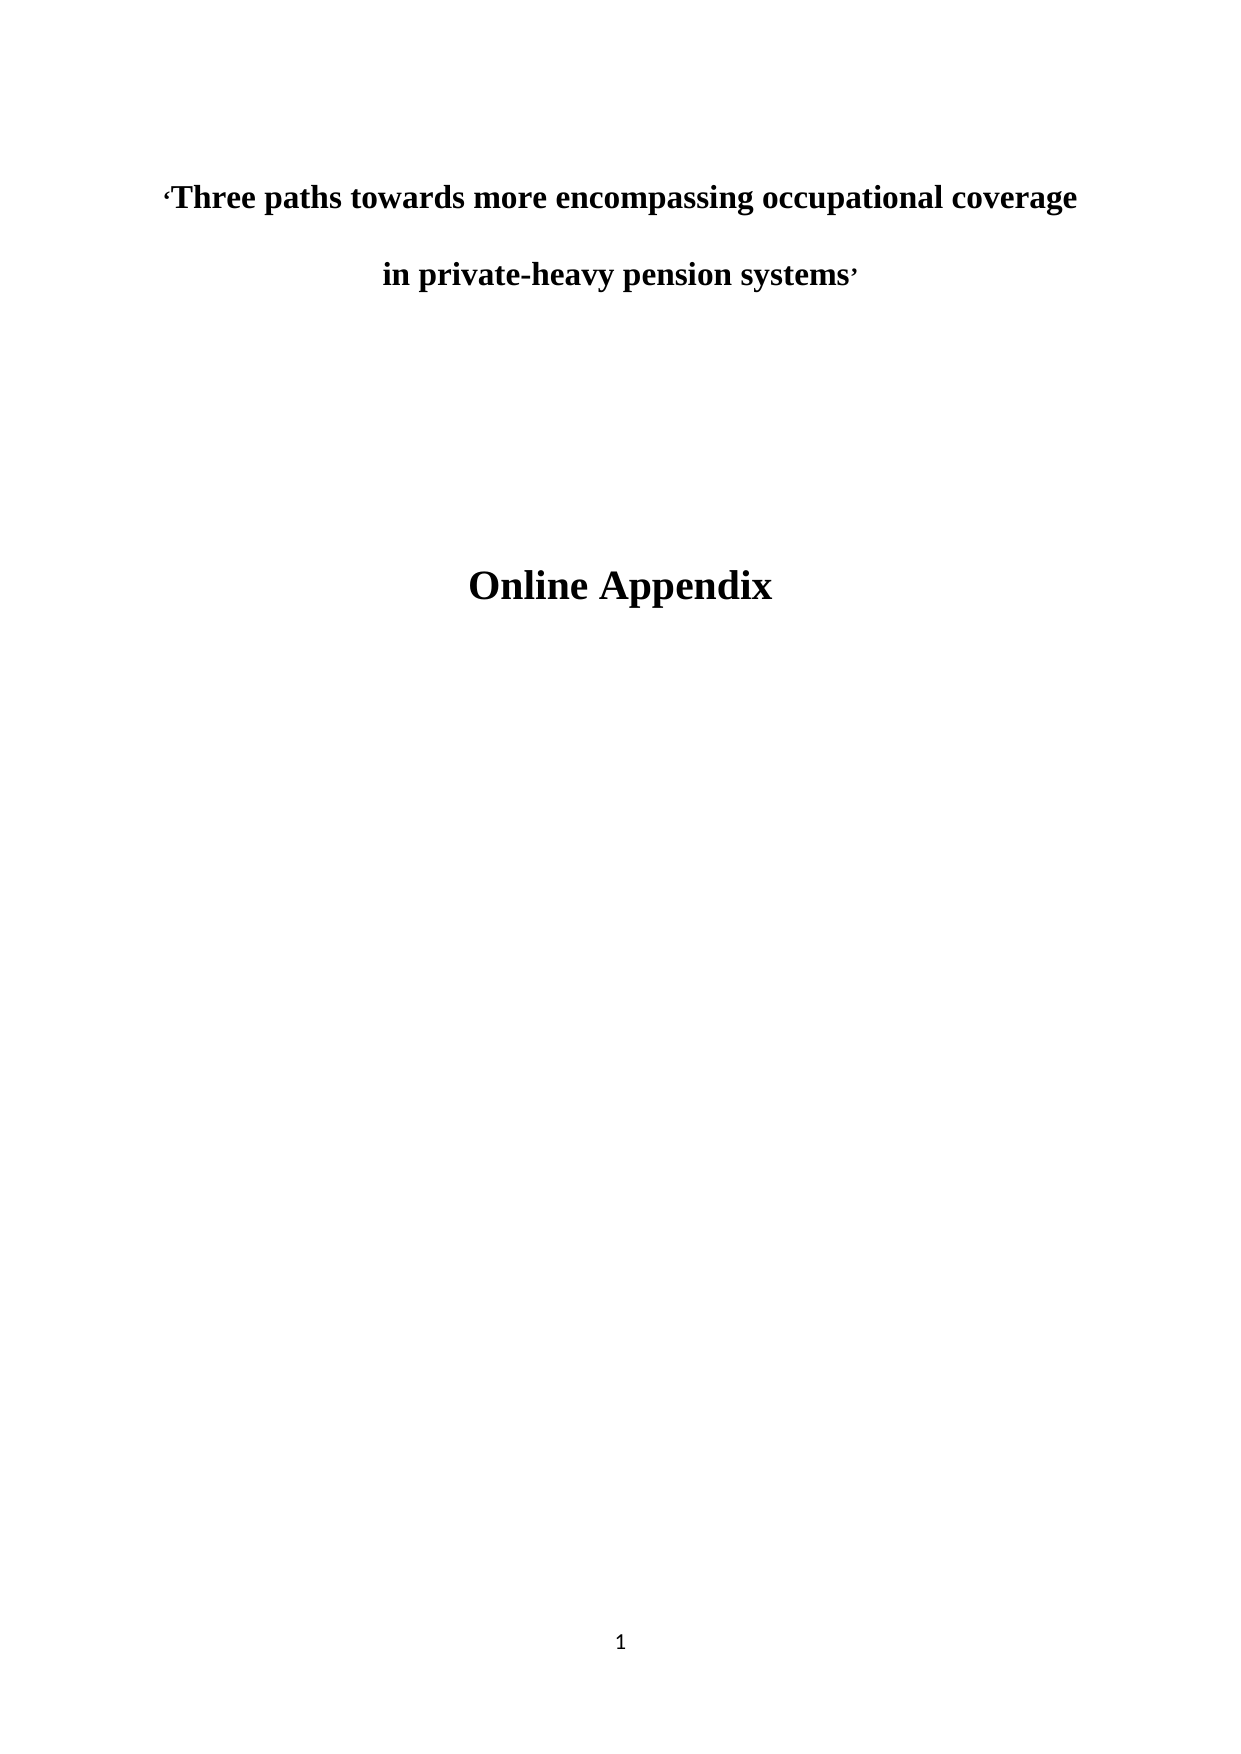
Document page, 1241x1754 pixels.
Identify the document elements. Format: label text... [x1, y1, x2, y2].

text Online Appendix [150, 561, 1090, 608]
text ‘Three paths towards more encompassing occupational coverage in private-heavy pension systems’ [150, 177, 1090, 292]
